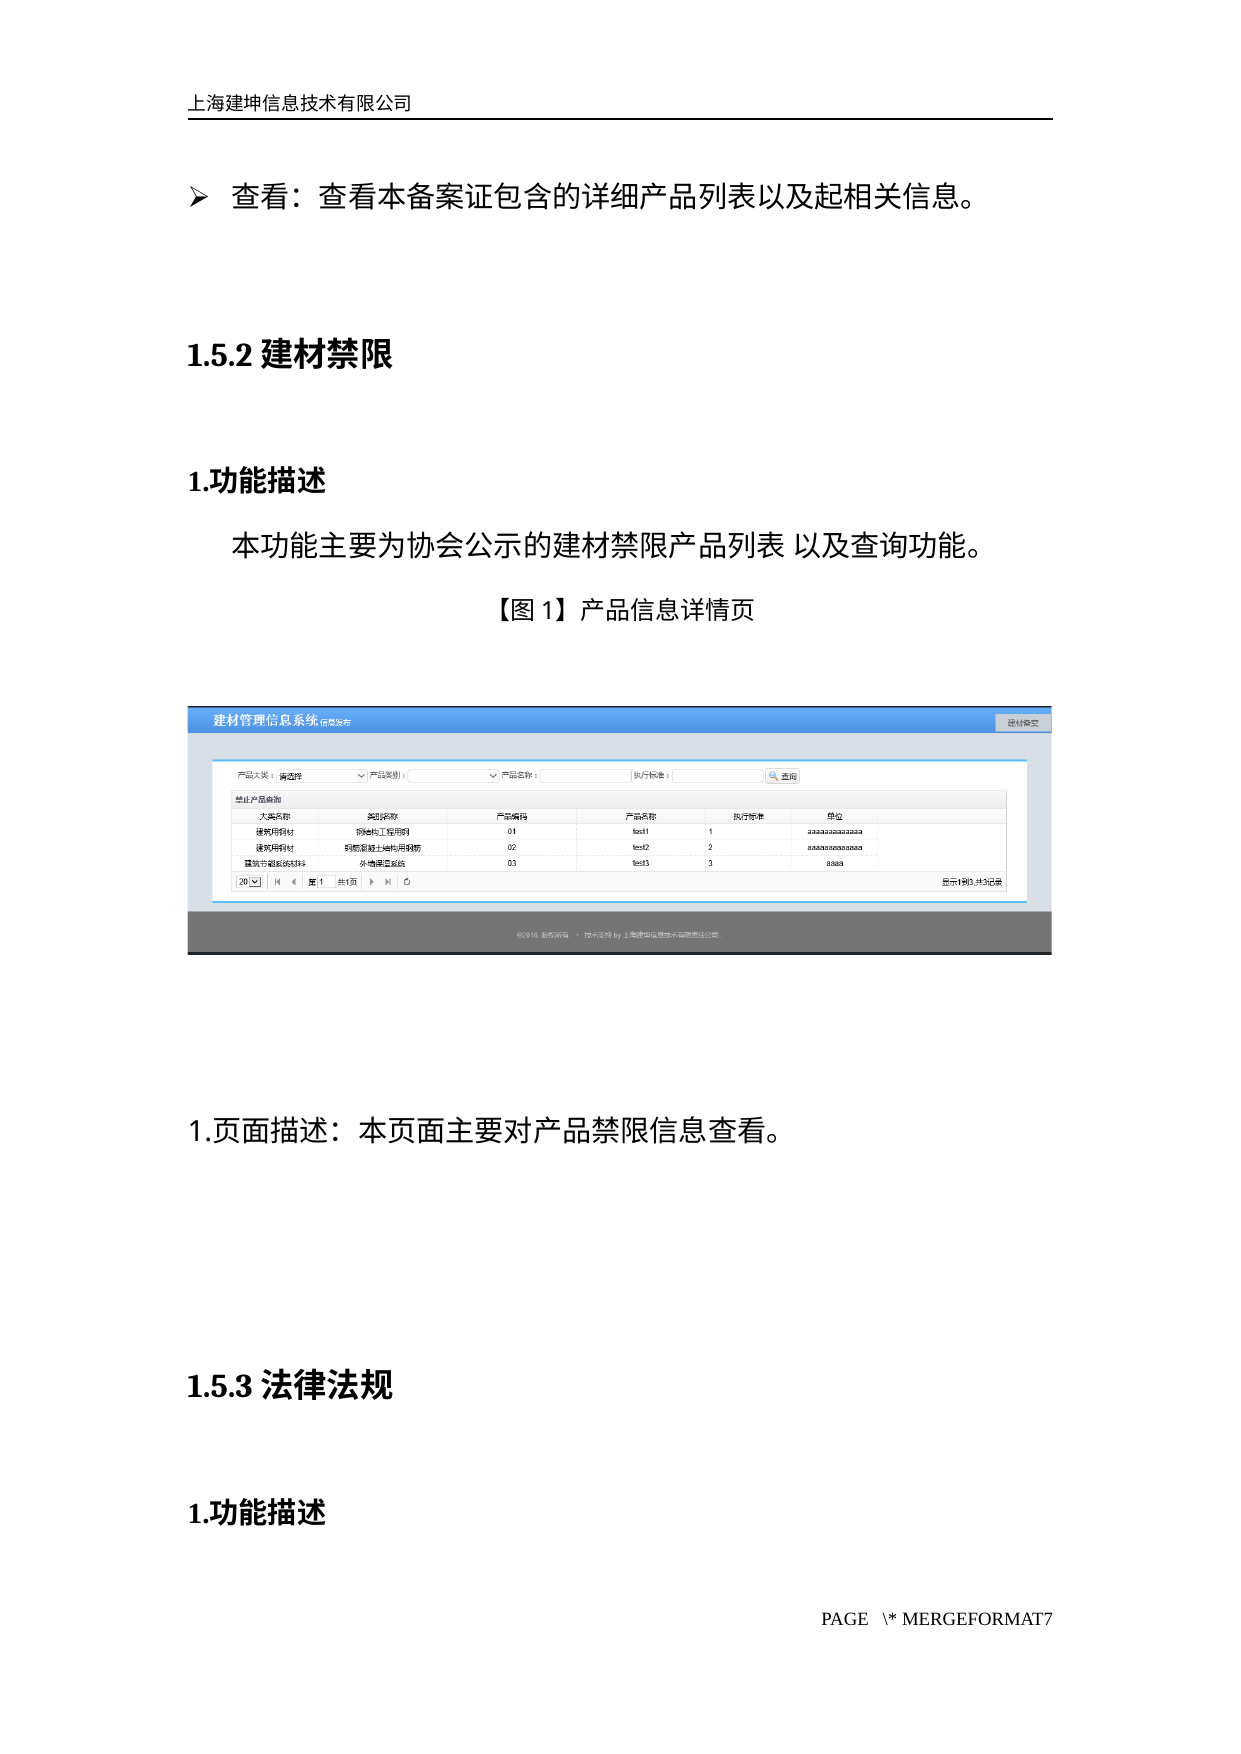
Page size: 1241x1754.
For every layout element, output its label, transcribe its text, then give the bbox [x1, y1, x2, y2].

picture [187, 706, 1052, 955]
list 1.功能描述 [187, 446, 1053, 511]
subtitle 1.5.3 法律法规 [187, 1351, 1053, 1416]
list 1.功能描述 [187, 1478, 1053, 1543]
list 查看：查看本备案证包含的详细产品列表以及起相关信息。 [187, 162, 1053, 227]
text 本功能主要为协会公示的建材禁限产品列表 以及查询功能。 [187, 511, 1053, 576]
list 页面描述：本页面主要对产品禁限信息查看。 [187, 1096, 1053, 1161]
subtitle 1.5.2 建材禁限 [187, 319, 1053, 384]
text 【图1】产品信息详情页 [187, 576, 1053, 641]
